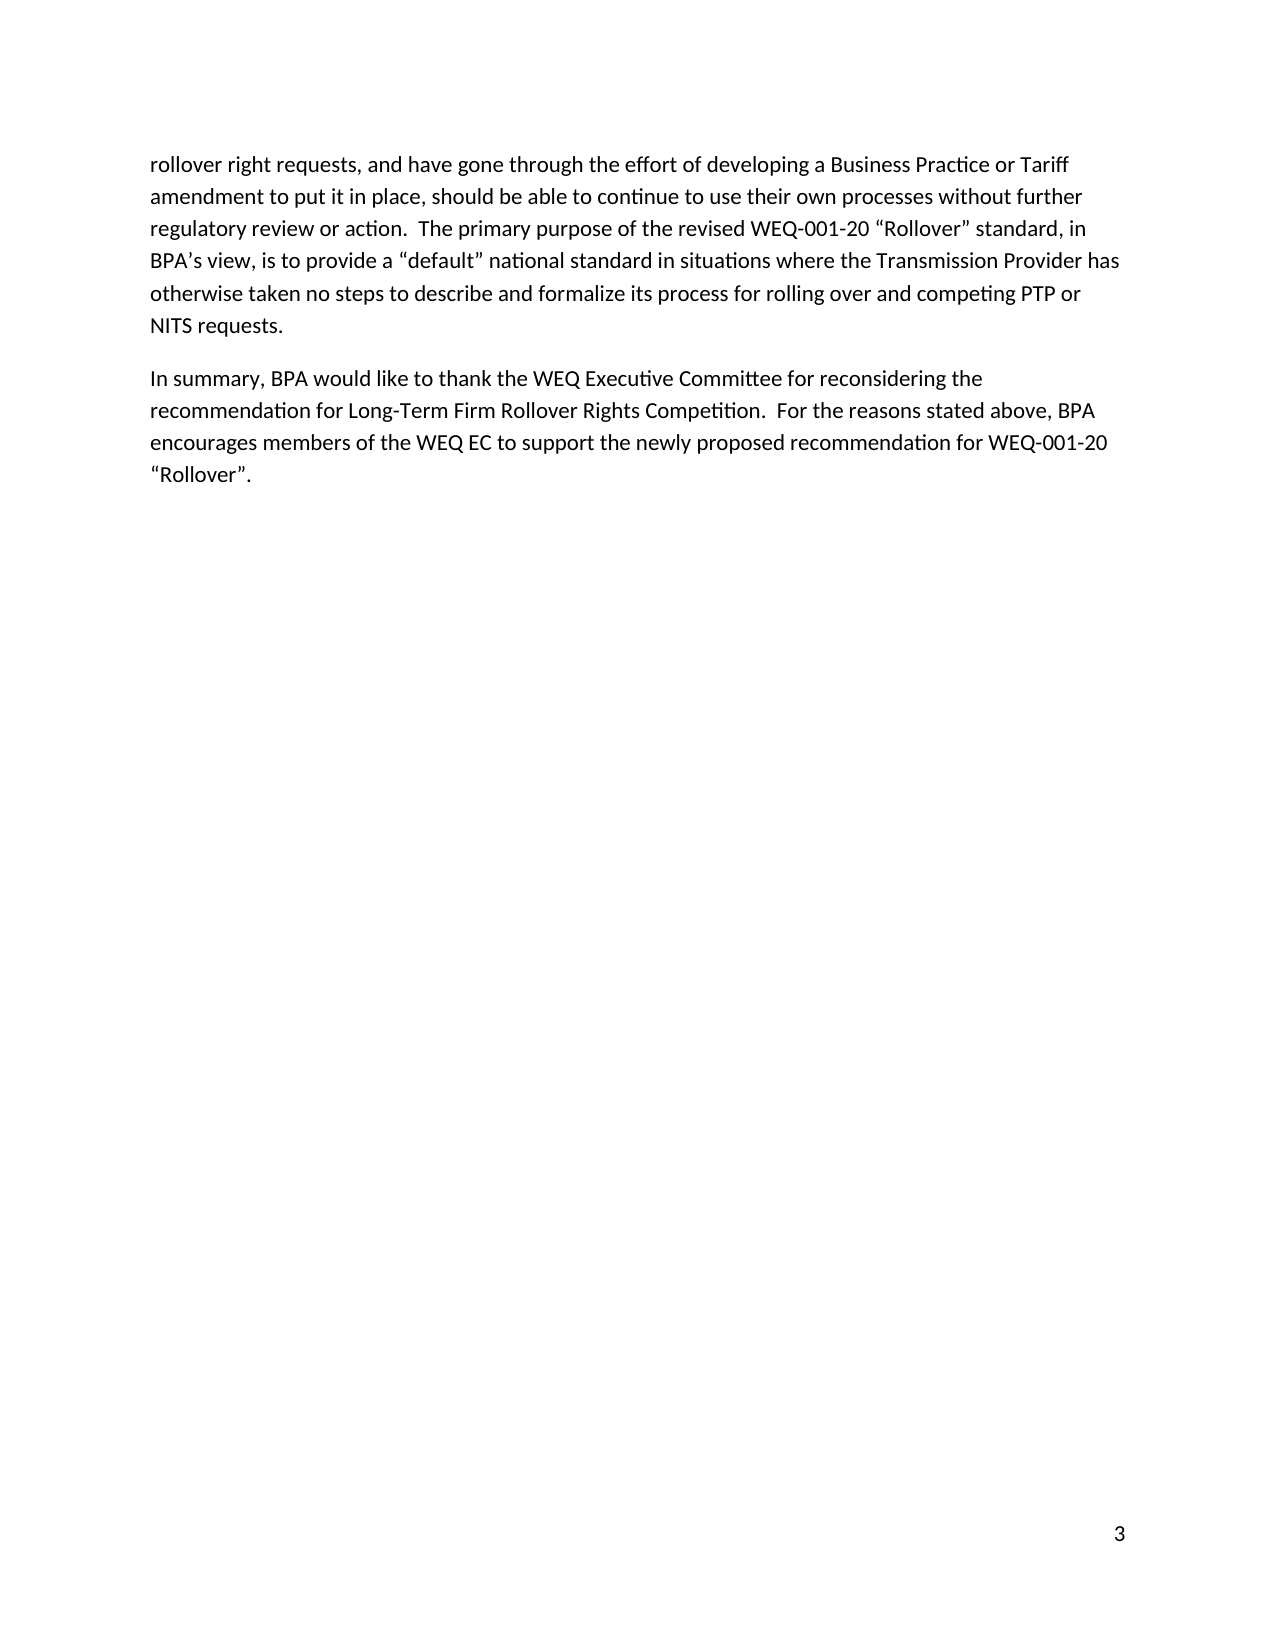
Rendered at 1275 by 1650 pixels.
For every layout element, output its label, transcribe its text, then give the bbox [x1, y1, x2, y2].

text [150, 150, 1125, 339]
text In summary, BPA would like to thank the WEQ Executive Committee for reconsidering the recommendation for Long-Term Firm Rollover Rights Competition. For the reasons stated above, BPA encourages members of the WEQ EC to support the newly proposed recommendation for WEQ-001-20 “Rollover”. [150, 364, 1125, 488]
